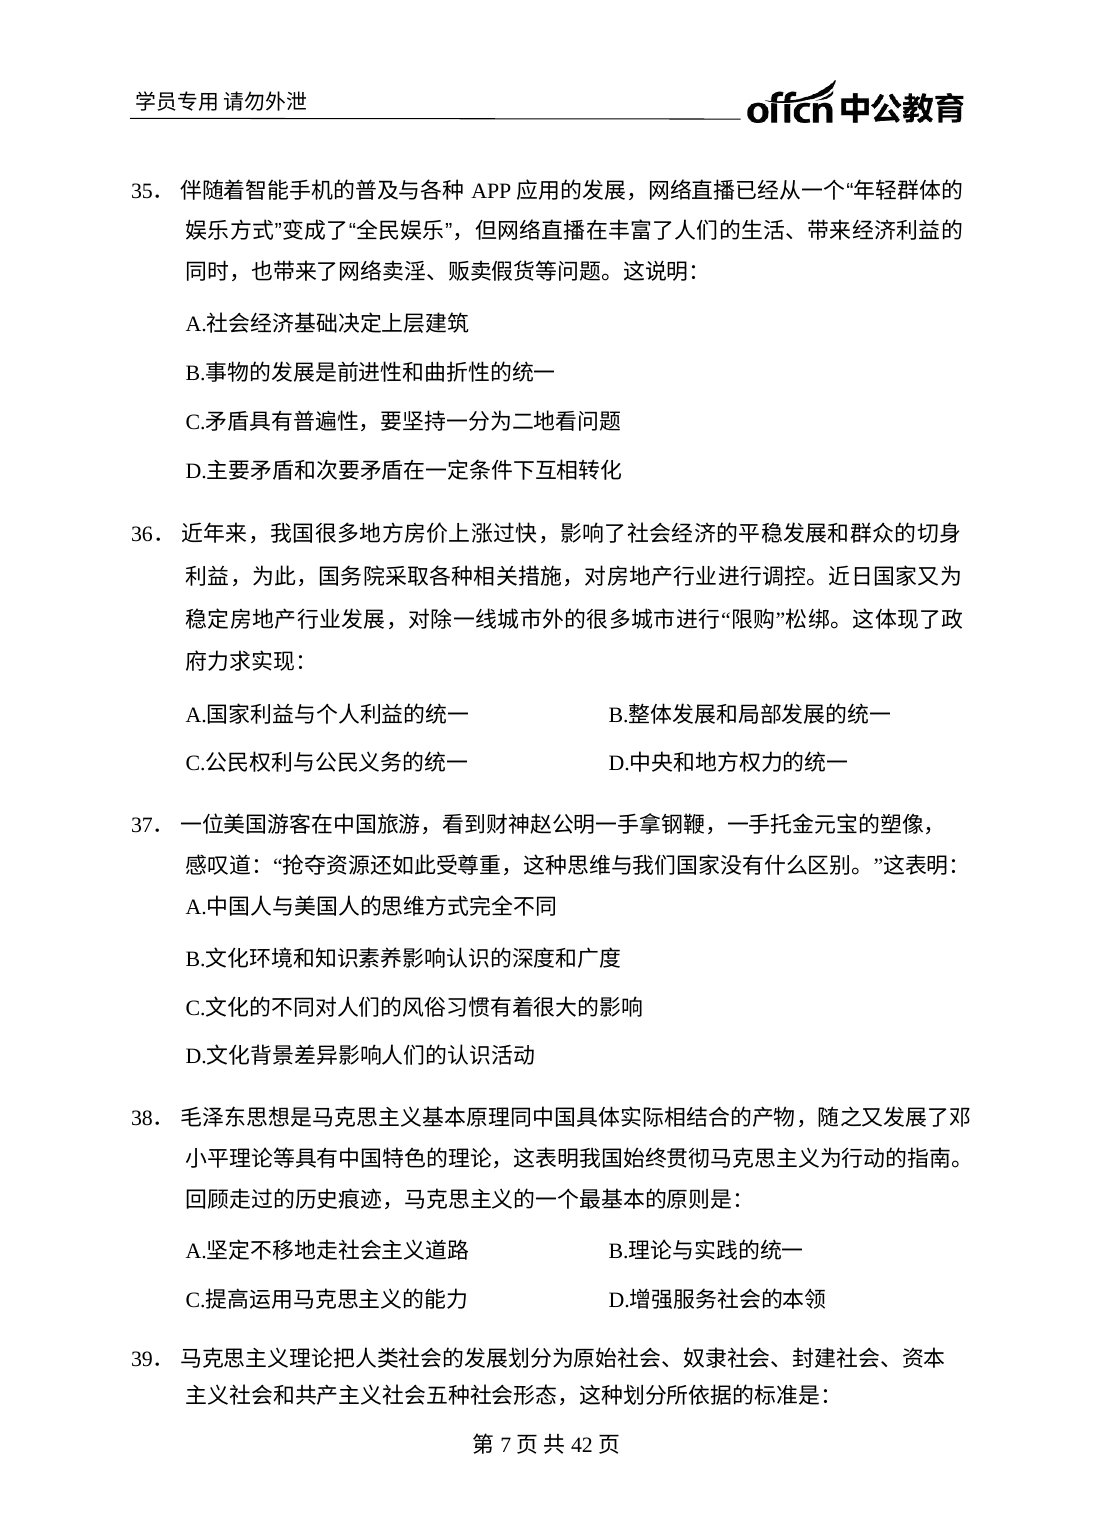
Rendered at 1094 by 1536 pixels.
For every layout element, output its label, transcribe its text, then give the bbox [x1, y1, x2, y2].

text D.文化背景差异影响人们的认识活动 [185, 1042, 974, 1069]
text 37． 一位美国游客在中国旅游，看到财神赵公明一手拿钢鞭，一手托金元宝的塑像，感叹道：“抢夺资源还如此受尊重，这种思维与我们国家没有什么区别。”这表明：A.中国人与美国人的思维方式完全不同 [131, 800, 963, 922]
picture [747, 80, 964, 91]
text C.公民权利与公民义务的统一 D.中央和地方权力的统一 [185, 749, 974, 776]
text C.提高运用马克思主义的能力 D.增强服务社会的本领 [185, 1287, 974, 1313]
picture [747, 114, 964, 123]
text D.主要矛盾和次要矛盾在一定条件下互相转化 [185, 457, 974, 483]
text 38． 毛泽东思想是马克思主义基本原理同中国具体实际相结合的产物，随之又发展了邓小平理论等具有中国特色的理论，这表明我国始终贯彻马克思主义为行动的指南。回顾走过的历史痕迹，马克思主义的一个最基本的原则是： [131, 1093, 974, 1215]
text A.社会经济基础决定上层建筑 [185, 310, 974, 337]
text 35． 伴随着智能手机的普及与各种 APP 应用的发展，网络直播已经从一个“年轻群体的娱乐方式”变成了“全民娱乐”，但网络直播在丰富了人们的生活、带来经济利益的同时，也带来了网络卖淫、贩卖假货等问题。这说明： [131, 166, 963, 288]
text 39． 马克思主义理论把人类社会的发展划分为原始社会、奴隶社会、封建社会、资本主义社会和共产主义社会五种社会形态，这种划分所依据的标准是： [131, 1337, 963, 1411]
text 学员专用 请勿外泄 [135, 91, 974, 114]
text C.文化的不同对人们的风俗习惯有着很大的影响 [185, 994, 974, 1020]
text 36． 近年来，我国很多地方房价上涨过快，影响了社会经济的平稳发展和群众的切身利益，为此，国务院采取各种相关措施，对房地产行业进行调控。近日国家又为稳定房地产行业发展，对除一线城市外的很多城市进行“限购”松绑。这体现了政府力求实现： [131, 507, 963, 678]
text B.文化环境和知识素养影响认识的深度和广度 [185, 945, 974, 971]
text 第 7 页 共 42 页 [129, 1431, 963, 1458]
text A.国家利益与个人利益的统一 B.整体发展和局部发展的统一 [185, 701, 974, 727]
text B.事物的发展是前进性和曲折性的统一 [185, 359, 974, 386]
text A.坚定不移地走社会主义道路 B.理论与实践的统一 [185, 1238, 974, 1264]
text C.矛盾具有普遍性，要坚持一分为二地看问题 [185, 408, 974, 434]
